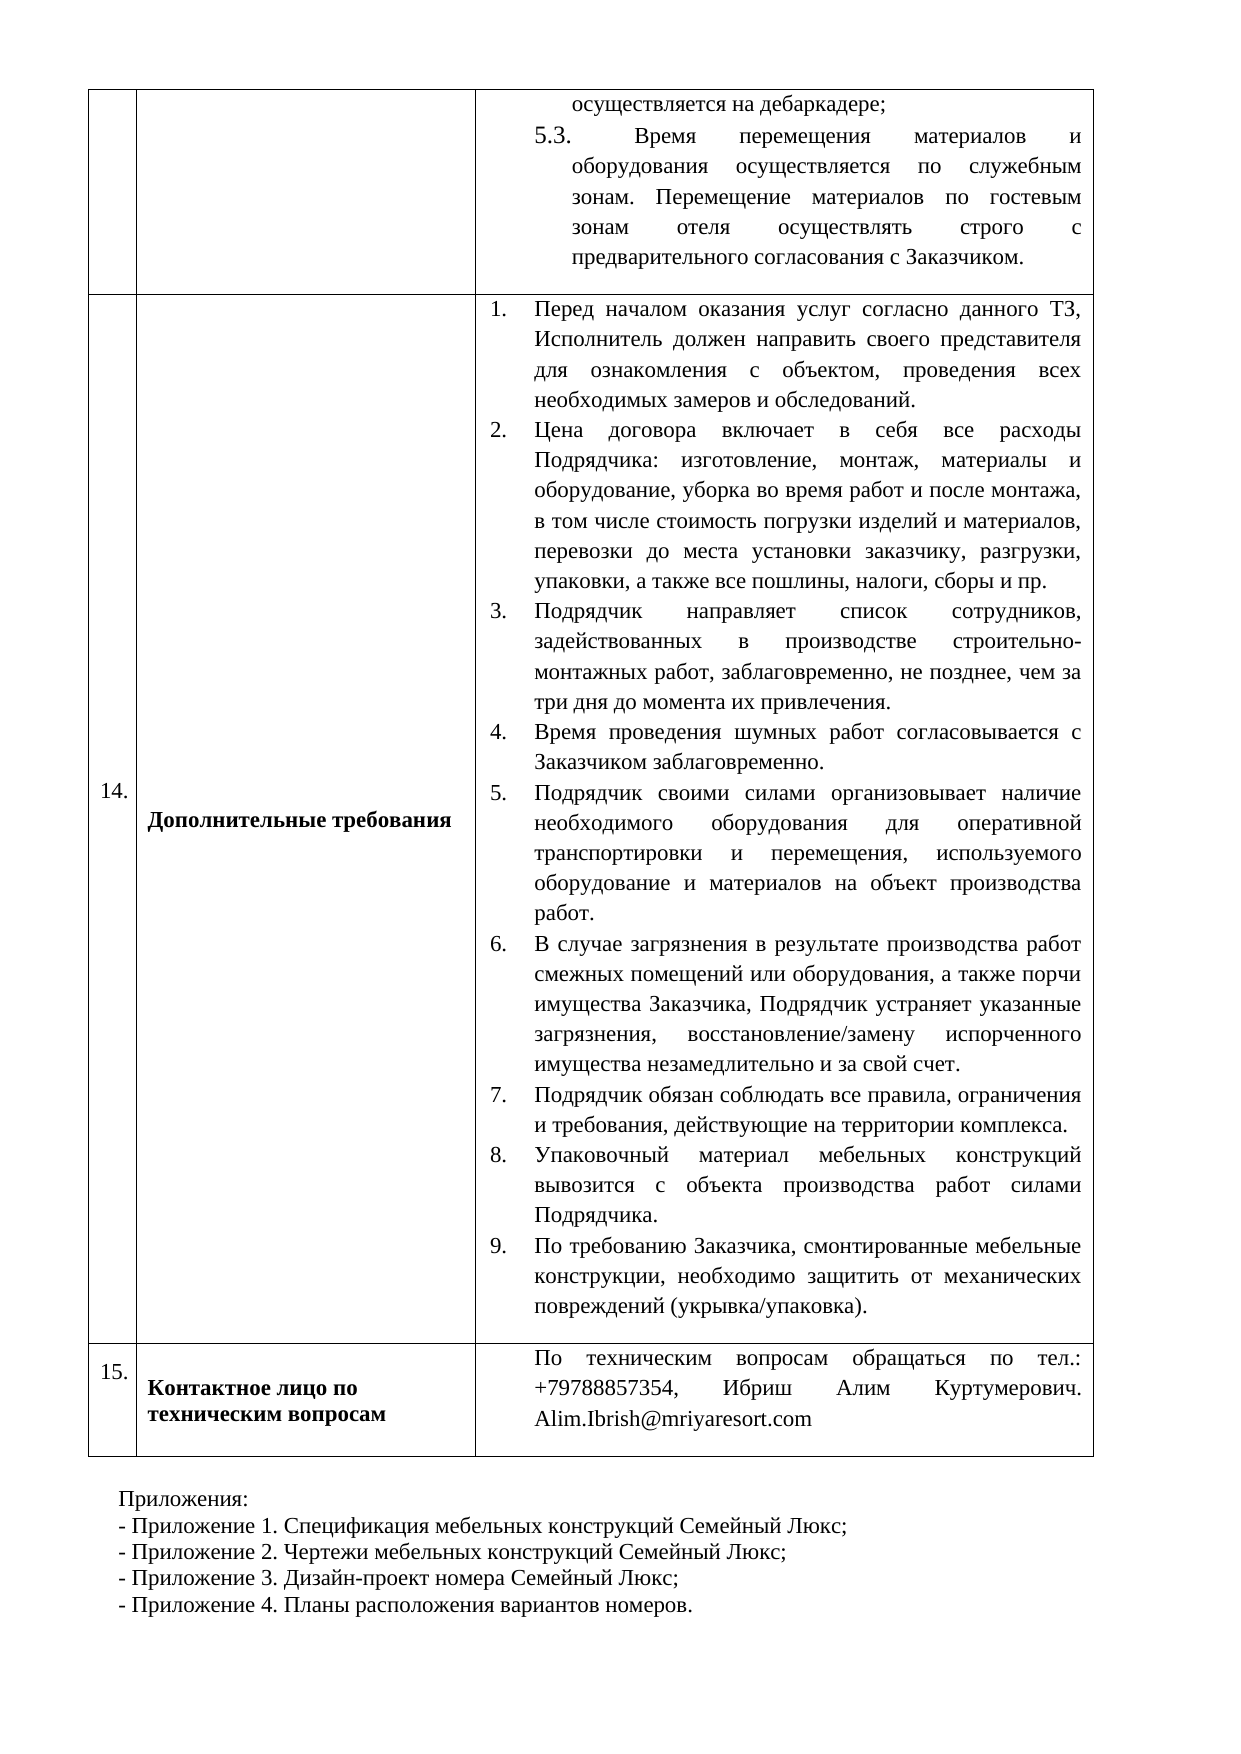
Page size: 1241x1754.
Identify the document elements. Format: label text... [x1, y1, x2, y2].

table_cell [137, 90, 475, 294]
text - Приложение 2. Чертежи мебельных конструкций Семейный Люкс; [118, 1538, 1152, 1564]
table_cell Дополнительные требования [137, 295, 475, 1343]
text Приложения: [118, 1485, 1152, 1512]
table_cell По техническим вопросам обращаться по тел.: +79788857354, Ибриш Алим Куртумерович. Alim.Ibrish@mriyaresort.com [476, 1344, 1093, 1456]
text - Приложение 1. Спецификация мебельных конструкций Семейный Люкс; [118, 1512, 1152, 1538]
table_cell Контактное лицо по техническим вопросам [137, 1344, 475, 1456]
table_cell [89, 90, 136, 294]
table_cell [89, 1344, 136, 1456]
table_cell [476, 90, 1093, 294]
text - Приложение 4. Планы расположения вариантов номеров. [118, 1591, 1152, 1617]
table_cell [89, 295, 136, 1343]
table_cell Перед началом оказания услуг согласно данного ТЗ, Исполнитель должен направить своего представителя для ознакомления с объектом, проведения всех необходимых замеров и обследований. Цена договора включает в себя все расходы Подрядчика: изготовление, монтаж, материалы и оборудование, уборка во время работ и после монтажа, в том числе стоимость погрузки изделий и материалов, перевозки до места установки заказчику, разгрузки, упаковки, а также все пошлины, налоги, сборы и пр. Подрядчик направляет список сотрудников, задействованных в производстве строительно-монтажных работ, заблаговременно, не позднее, чем за три дня до момента их привлечения. Время проведения шумных работ согласовывается с Заказчиком заблаговременно. Подрядчик своими силами организовывает наличие необходимого оборудования для оперативной транспортировки и перемещения, используемого оборудование и материалов на объект производства работ. В случае загрязнения в результате производства работ смежных помещений или оборудования, а также порчи имущества Заказчика, Подрядчик устраняет указанные загрязнения, восстановление/замену испорченного имущества незамедлительно и за свой счет. Подрядчик обязан соблюдать все правила, ограничения и требования, действующие на территории комплекса. Упаковочный материал мебельных конструкций вывозится с объекта производства работ силами Подрядчика. По требованию Заказчика, смонтированные мебельные конструкции, необходимо защитить от механических повреждений (укрывка/упаковка). [476, 295, 1093, 1343]
text - Приложение 3. Дизайн-проект номера Семейный Люкс; [118, 1564, 1152, 1591]
